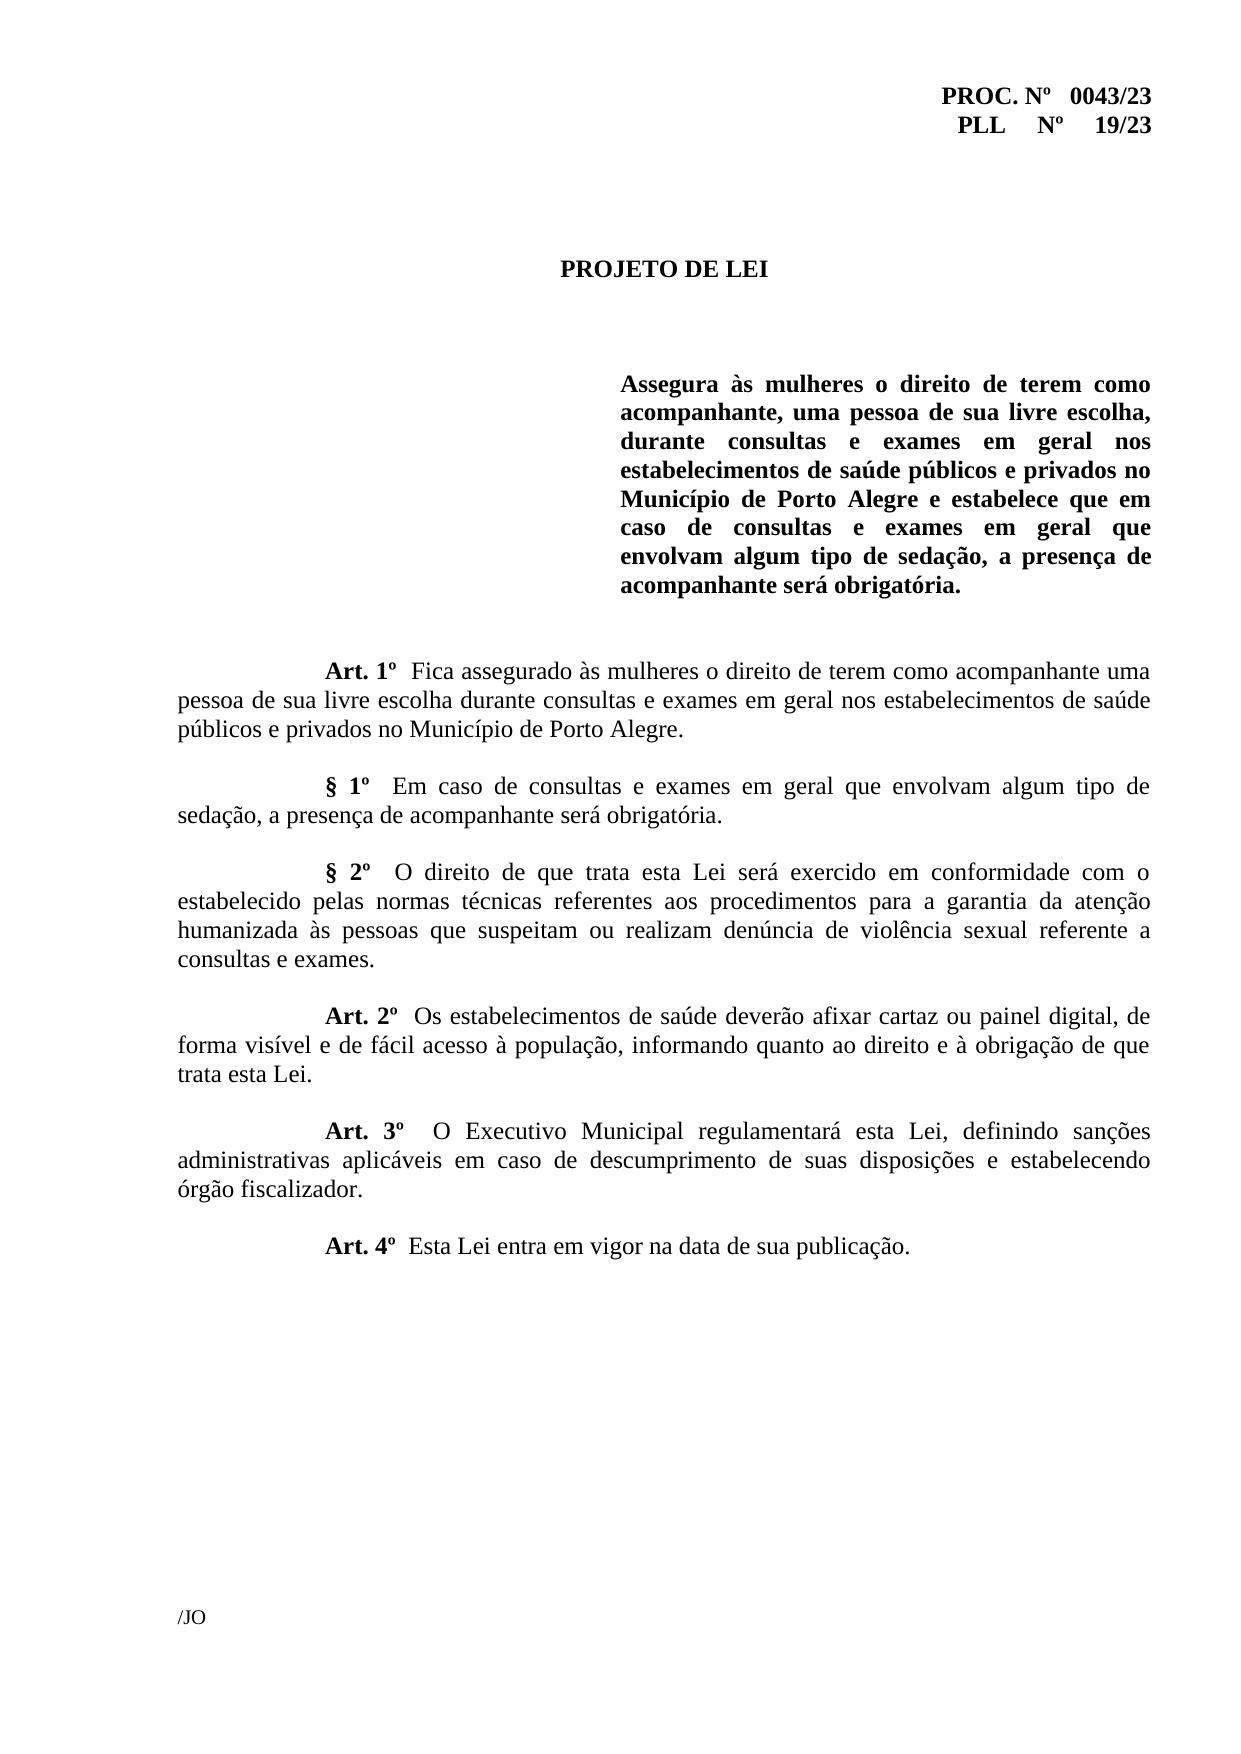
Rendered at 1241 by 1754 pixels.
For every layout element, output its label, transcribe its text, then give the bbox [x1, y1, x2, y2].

text Art. 3º O Executivo Municipal regulamentará esta Lei, definindo sanções administrativas aplicáveis em caso de descumprimento de suas disposições e estabelecendo órgão fiscalizador. [177, 1116, 1152, 1202]
text Art. 1º Fica assegurado às mulheres o direito de terem como acompanhante uma pessoa de sua livre escolha durante consultas e exames em geral nos estabelecimentos de saúde públicos e privados no Município de Porto Alegre. [177, 656, 1152, 742]
text Art. 4º Esta Lei entra em vigor na data de sua publicação. [177, 1231, 1152, 1260]
text Art. 2º Os estabelecimentos de saúde deverão afixar cartaz ou painel digital, de forma visível e de fácil acesso à população, informando quanto ao direito e à obrigação de que trata esta Lei. [177, 1001, 1152, 1087]
text § 1º Em caso de consultas e exames em geral que envolvam algum tipo de sedação, a presença de acompanhante será obrigatória. [177, 771, 1152, 829]
text § 2º O direito de que trata esta Lei será exercido em conformidade com o estabelecido pelas normas técnicas referentes aos procedimentos para a garantia da atenção humanizada às pessoas que suspeitam ou realizam denúncia de violência sexual referente a consultas e exames. [177, 857, 1152, 972]
text Assegura às mulheres o direito de terem como acompanhante, uma pessoa de sua livre escolha, durante consultas e exames em geral nos estabelecimentos de saúde públicos e privados no Município de Porto Alegre e estabelece que em caso de consultas e exames em geral que envolvam algum tipo de sedação, a presença de acompanhante será obrigatória. [620, 369, 1152, 599]
text PROJETO DE LEI [177, 254, 1152, 282]
text /JO [177, 1605, 1152, 1629]
